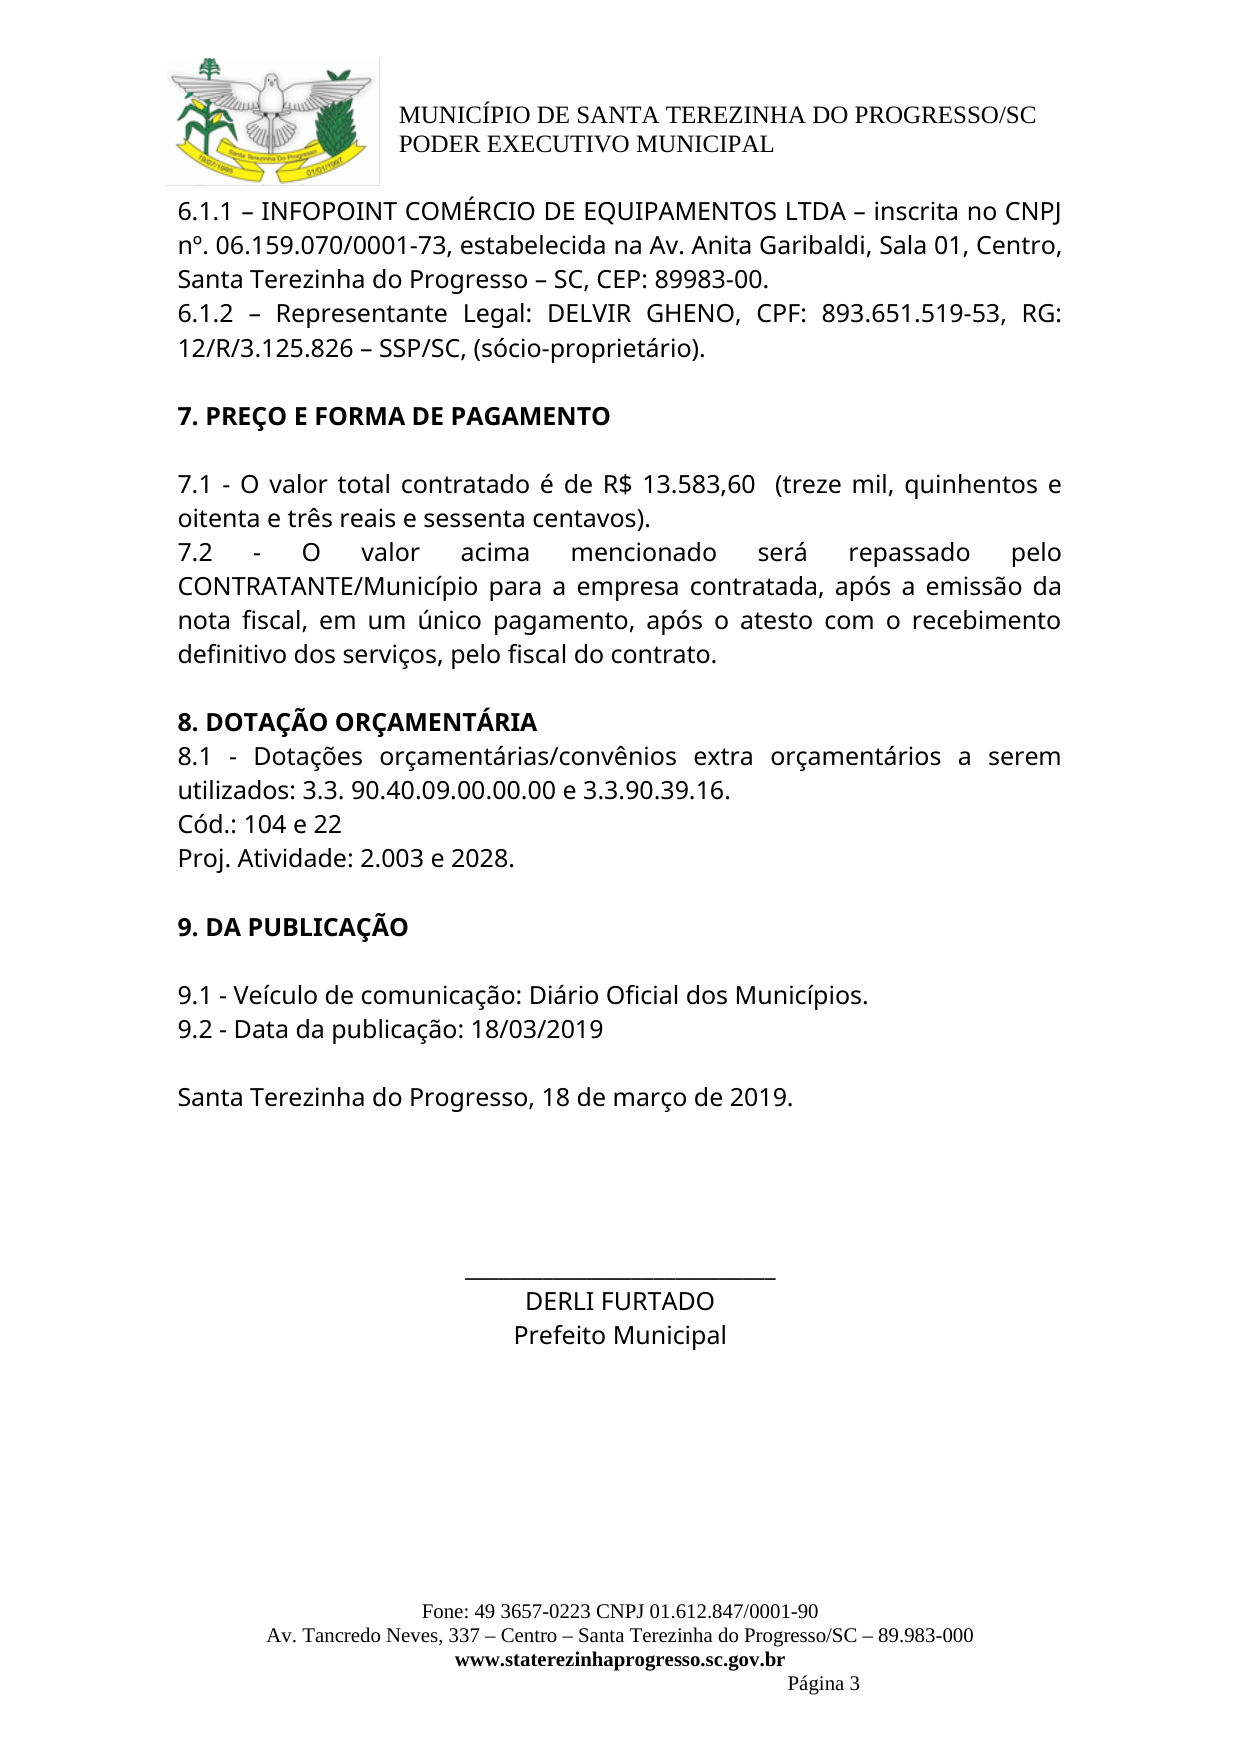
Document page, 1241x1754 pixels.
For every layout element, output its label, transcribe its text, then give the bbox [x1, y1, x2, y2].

text Prefeito Municipal [177, 1318, 1063, 1352]
text 6.1.2 – Representante Legal: DELVIR GHENO, CPF: 893.651.519-53, RG: 12/R/3.125.826 – SSP/SC, (sócio-proprietário). [177, 296, 1063, 364]
text 7. PREÇO E FORMA DE PAGAMENTO [177, 398, 1063, 432]
text 9.2 - Data da publicação: 18/03/2019 [177, 1011, 1063, 1046]
text DERLI FURTADO [177, 1284, 1063, 1318]
text Proj. Atividade: 2.003 e 2028. [177, 841, 1063, 875]
text 7.1 - O valor total contratado é de R$ 13.583,60 (treze mil, quinhentos e oitenta e três reais e sessenta centavos). [177, 466, 1063, 534]
text 9.1 - Veículo de comunicação: Diário Oficial dos Municípios. [177, 977, 1063, 1011]
text 7.2 - O valor acima mencionado será repassado pelo CONTRATANTE/Município para a empresa contratada, após a emissão da nota fiscal, em um único pagamento, após o atesto com o recebimento definitivo dos serviços, pelo fiscal do contrato. [177, 534, 1063, 671]
text 8.1 - Dotações orçamentárias/convênios extra orçamentários a serem utilizados: 3.3. 90.40.09.00.00.00 e 3.3.90.39.16. [177, 739, 1063, 807]
text ____________________________ [177, 1250, 1063, 1284]
text 9. DA PUBLICAÇÃO [177, 909, 1063, 943]
text 8. DOTAÇÃO ORÇAMENTÁRIA [177, 705, 1063, 739]
text Santa Terezinha do Progresso, 18 de março de 2019. [177, 1079, 1063, 1114]
text 6.1.1 – INFOPOINT COMÉRCIO DE EQUIPAMENTOS LTDA – inscrita no CNPJ nº. 06.159.070/0001-73, estabelecida na Av. Anita Garibaldi, Sala 01, Centro, Santa Terezinha do Progresso – SC, CEP: 89983-00. [177, 194, 1063, 296]
text Cód.: 104 e 22 [177, 807, 1063, 841]
picture [165, 58, 381, 187]
